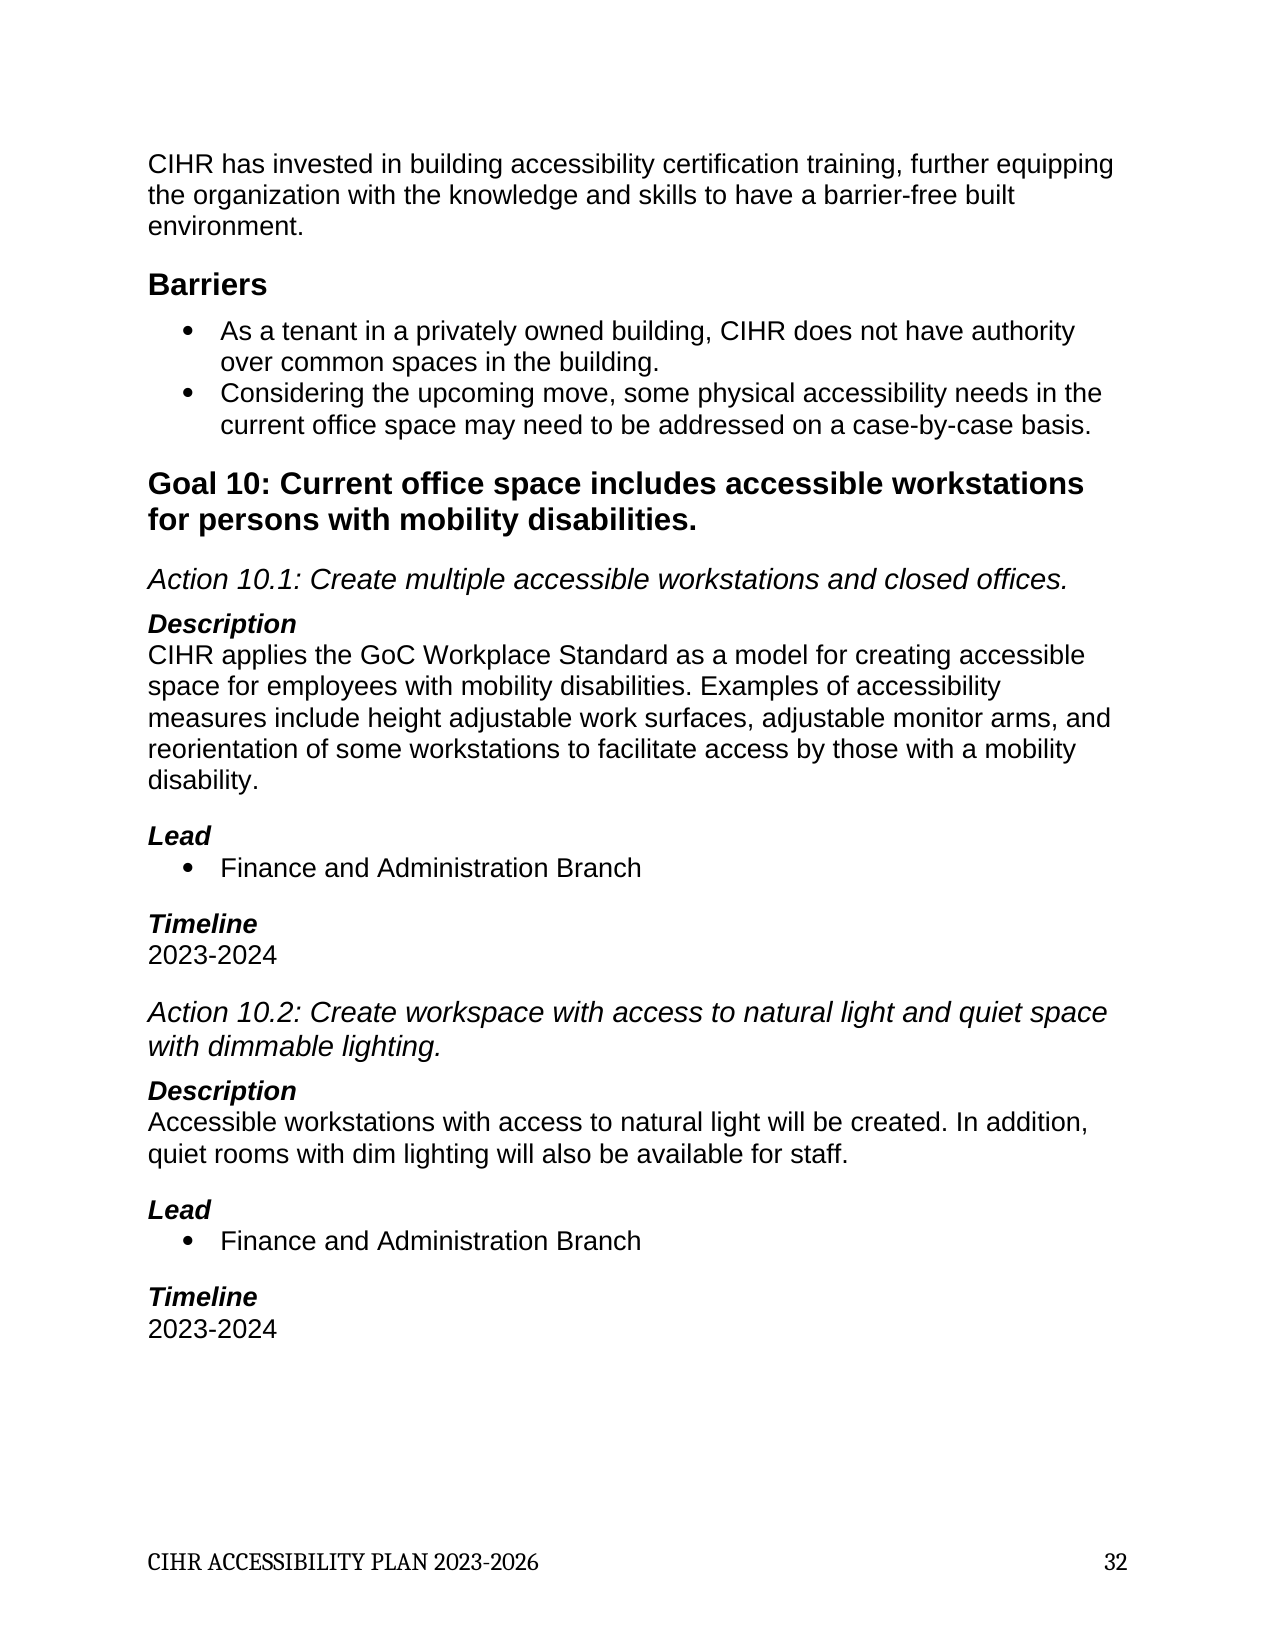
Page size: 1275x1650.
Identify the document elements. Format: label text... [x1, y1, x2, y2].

list Finance and Administration Branch [183, 852, 1127, 883]
text Accessible workstations with access to natural light will be created. In addition, quiet rooms with dim lighting will also be available for staff. [148, 1106, 1127, 1169]
subtitle Lead [148, 820, 1127, 852]
subtitle Goal 10: Current office space includes accessible workstations for persons with mobility disabilities. [148, 465, 1127, 537]
subtitle Lead [148, 1194, 1127, 1225]
subtitle Description [148, 608, 1127, 639]
subtitle Description [148, 1075, 1127, 1106]
text 2023-2024 [148, 1313, 1127, 1344]
subtitle Action 10.2: Create workspace with access to natural light and quiet space with dimmable lighting. [148, 996, 1127, 1063]
text 2023-2024 [148, 939, 1127, 971]
list Considering the upcoming move, some physical accessibility needs in the current office space may need to be addressed on a case-by-case basis. [183, 377, 1127, 440]
text CIHR has invested in building accessibility certification training, further equipping the organization with the knowledge and skills to have a barrier-free built environment. [148, 148, 1127, 241]
subtitle Timeline [148, 1281, 1127, 1313]
subtitle Action 10.1: Create multiple accessible workstations and closed offices. [148, 562, 1127, 595]
list As a tenant in a privately owned building, CIHR does not have authority over common spaces in the building. [183, 315, 1127, 377]
list Finance and Administration Branch [183, 1225, 1127, 1256]
subtitle Timeline [148, 908, 1127, 939]
subtitle Barriers [148, 266, 1127, 302]
text CIHR applies the GoC Workplace Standard as a model for creating accessible space for employees with mobility disabilities. Examples of accessibility measures include height adjustable work surfaces, adjustable monitor arms, and reorientation of some workstations to facilitate access by those with a mobility disability. [148, 639, 1127, 795]
